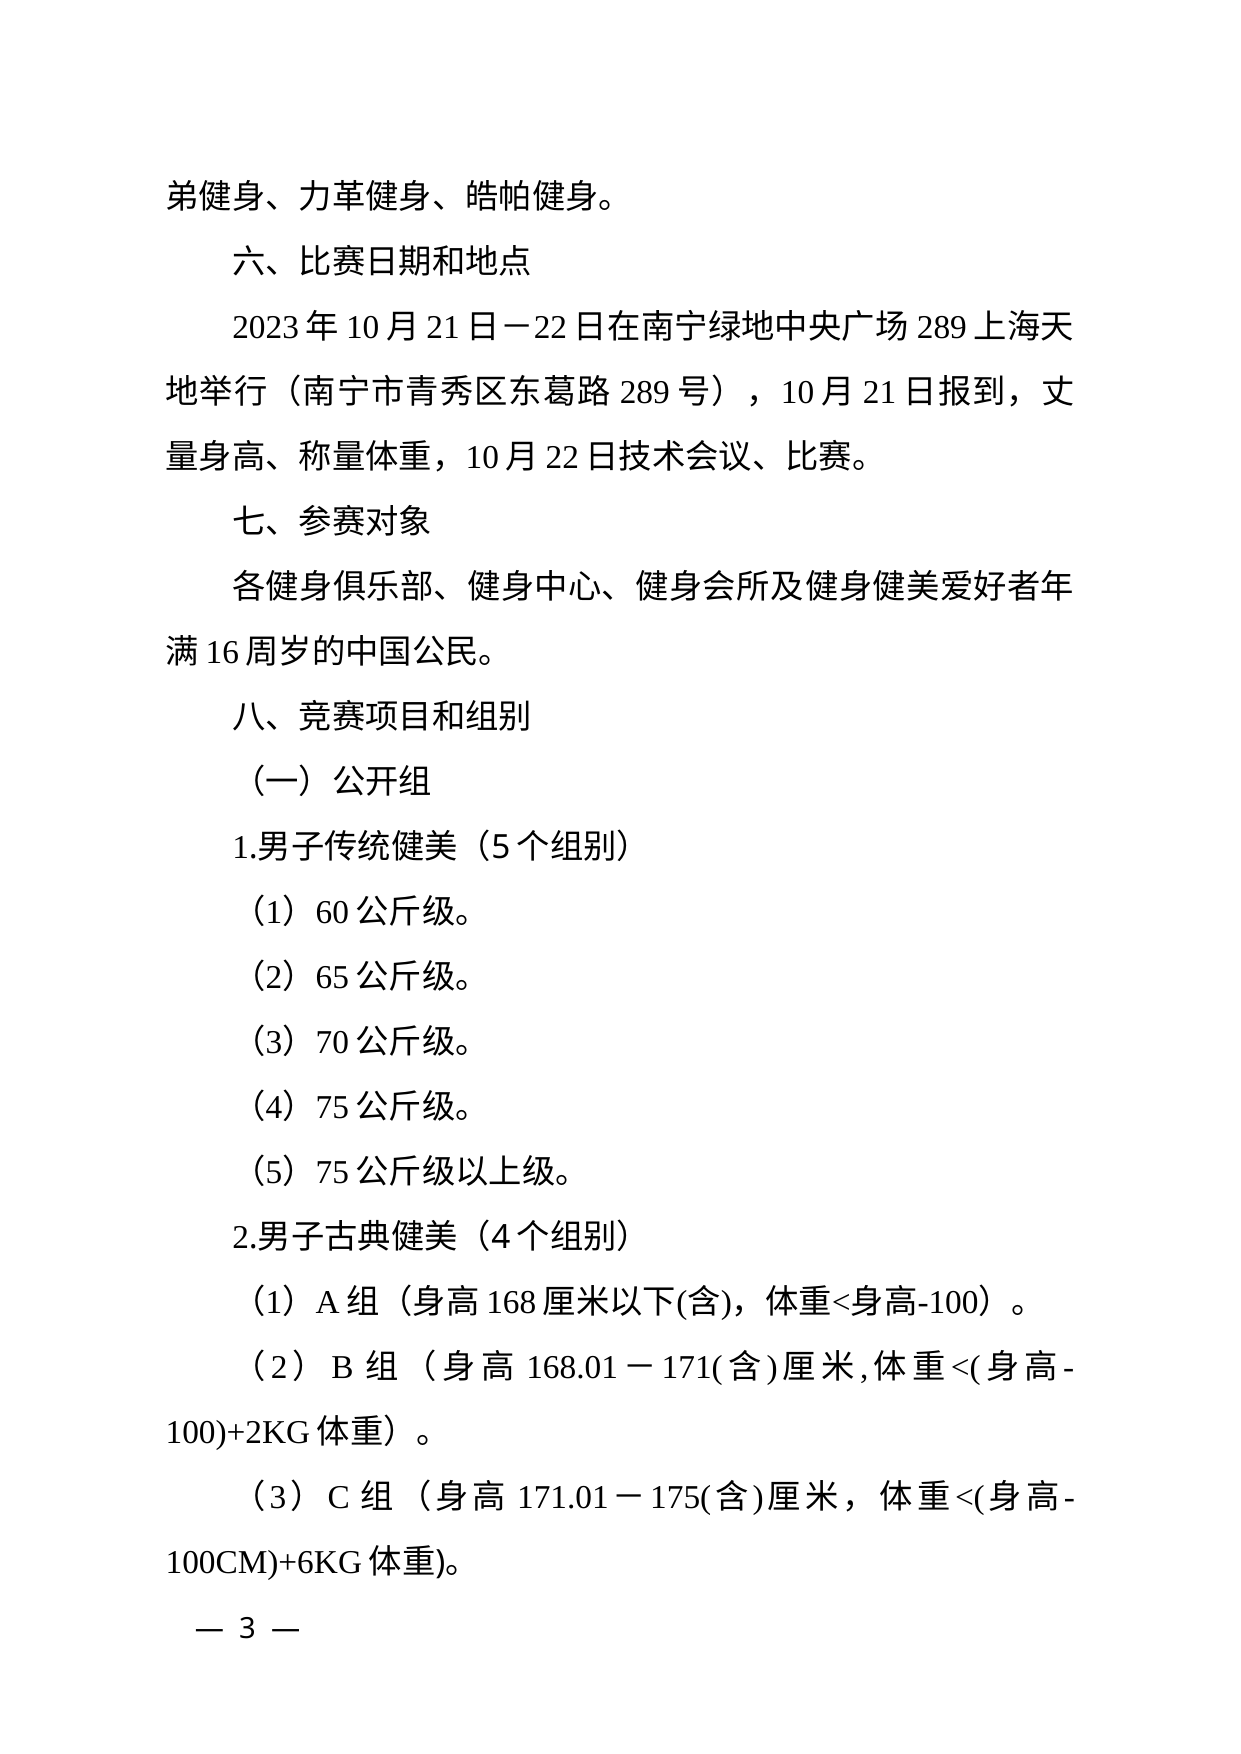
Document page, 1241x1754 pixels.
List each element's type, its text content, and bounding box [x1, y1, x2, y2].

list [165, 162, 1075, 227]
list 2.男子古典健美（4个组别） [165, 1202, 1075, 1267]
text 1.男子传统健美（5个组别） [165, 812, 1075, 877]
text （1）A组（身高168厘米以下(含)，体重<身高-100）。 [165, 1267, 1075, 1332]
text （5）75公斤级以上级。 [165, 1137, 1075, 1202]
text （3）70公斤级。 [165, 1007, 1075, 1072]
text 各健身俱乐部、健身中心、健身会所及健身健美爱好者年满16周岁的中国公民。 [165, 552, 1075, 682]
text （4）75公斤级。 [165, 1072, 1075, 1137]
text （2）65公斤级。 [165, 942, 1075, 1007]
list （3）C组（身高171.01－175(含)厘米，体重<(身高-100CM)+6KG体重)。 [165, 1462, 1075, 1592]
text 七、参赛对象 [165, 487, 1075, 552]
text （1）60公斤级。 [165, 877, 1075, 942]
list 六、比赛日期和地点 [165, 227, 1075, 292]
list 八、竞赛项目和组别 [165, 682, 1075, 747]
list 2023年10月21日－22日在南宁绿地中央广场289上海天地举行（南宁市青秀区东葛路289号），10月21日报到，丈量身高、称量体重，10月22日技术会议、比赛。 [165, 292, 1075, 487]
list （2）B组（身高168.01－171(含)厘米,体重<(身高-100)+2KG体重）。 [165, 1332, 1075, 1462]
text （一）公开组 [165, 747, 1075, 812]
